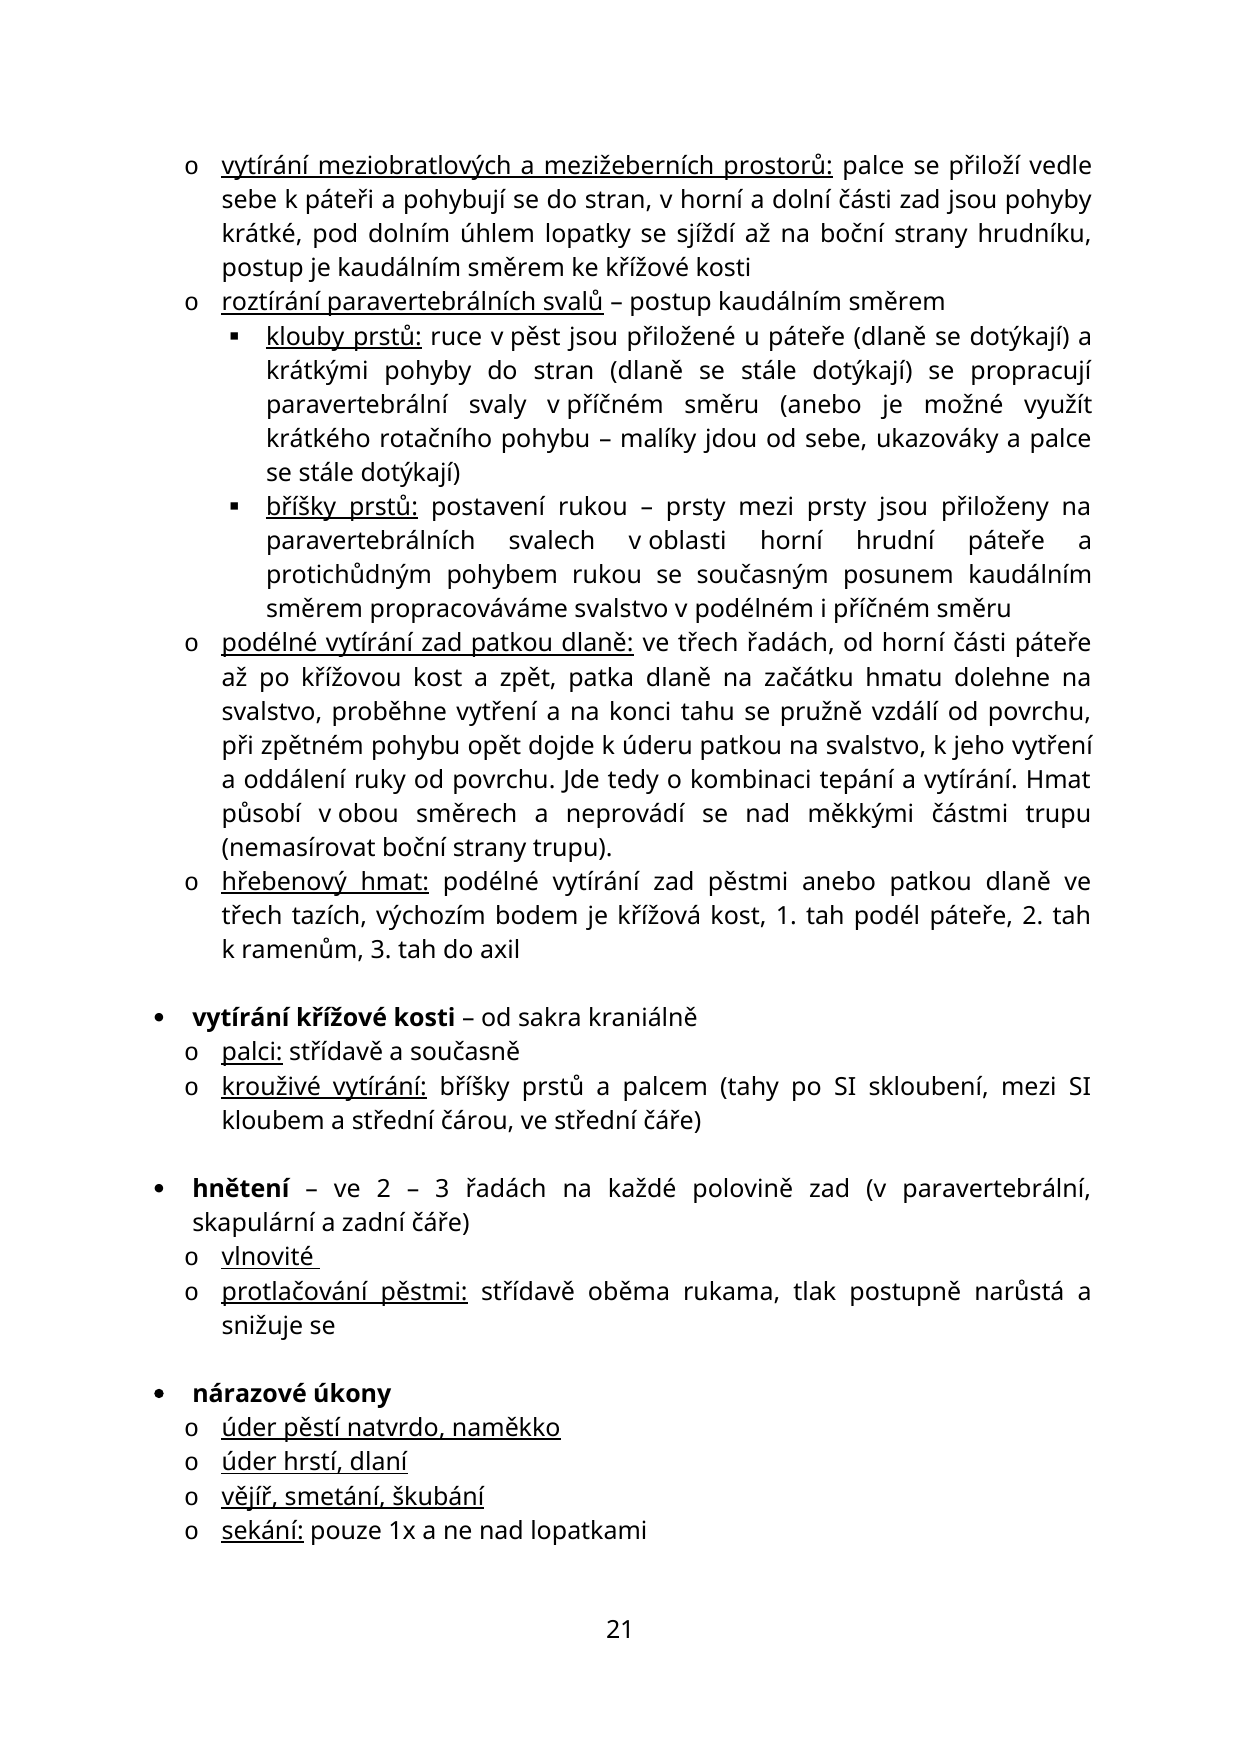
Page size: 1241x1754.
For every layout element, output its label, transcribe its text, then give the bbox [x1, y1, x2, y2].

list úder pěstí natvrdo, naměkko [184, 1409, 1093, 1444]
list protlačování pěstmi: střídavě oběma rukama, tlak postupně narůstá a snižuje se [184, 1273, 1093, 1341]
list hřebenový hmat: podélné vytírání zad pěstmi anebo patkou dlaně ve třech tazích, výchozím bodem je křížová kost, 1. tah podél páteře, 2. tah k ramenům, 3. tah do axil [184, 863, 1093, 966]
list klouby prstů: ruce v pěst jsou přiložené u páteře (dlaně se dotýkají) a krátkými pohyby do stran (dlaně se stále dotýkají) se propracují paravertebrální svaly v příčném směru (anebo je možné využít krátkého rotačního pohybu – malíky jdou od sebe, ukazováky a palce se stále dotýkají) [228, 318, 1093, 489]
list bříšky prstů: postavení rukou – prsty mezi prsty jsou přiloženy na paravertebrálních svalech v oblasti horní hrudní páteře a protichůdným pohybem rukou se současným posunem kaudálním směrem propracováváme svalstvo v podélném i příčném směru [228, 489, 1093, 625]
list nárazové úkony [154, 1376, 1093, 1409]
list krouživé vytírání: bříšky prstů a palcem (tahy po SI skloubení, mezi SI kloubem a střední čárou, ve střední čáře) [184, 1068, 1093, 1137]
list palci: střídavě a současně [184, 1034, 1093, 1068]
list vytírání meziobratlových a mezižeberních prostorů: palce se přiloží vedle sebe k páteři a pohybují se do stran, v horní a dolní části zad jsou pohyby krátké, pod dolním úhlem lopatky se sjíždí až na boční strany hrudníku, postup je kaudálním směrem ke křížové kosti [184, 148, 1093, 284]
list vytírání křížové kosti – od sakra kraniálně [154, 1000, 1093, 1034]
list vějíř, smetání, škubání [184, 1478, 1093, 1512]
list hnětení – ve 2 – 3 řadách na každé polovině zad (v paravertebrální, skapulární a zadní čáře) [154, 1171, 1093, 1239]
list podélné vytírání zad patkou dlaně: ve třech řadách, od horní části páteře až po křížovou kost a zpět, patka dlaně na začátku hmatu dolehne na svalstvo, proběhne vytření a na konci tahu se pružně vzdálí od povrchu, při zpětném pohybu opět dojde k úderu patkou na svalstvo, k jeho vytření a oddálení ruky od povrchu. Jde tedy o kombinaci tepání a vytírání. Hmat působí v obou směrech a neprovádí se nad měkkými částmi trupu (nemasírovat boční strany trupu). [184, 625, 1093, 863]
list úder hrstí, dlaní [184, 1444, 1093, 1478]
list sekání: pouze 1x a ne nad lopatkami [184, 1512, 1093, 1547]
list vlnovité [184, 1239, 1093, 1273]
list roztírání paravertebrálních svalů – postup kaudálním směrem [184, 284, 1093, 318]
